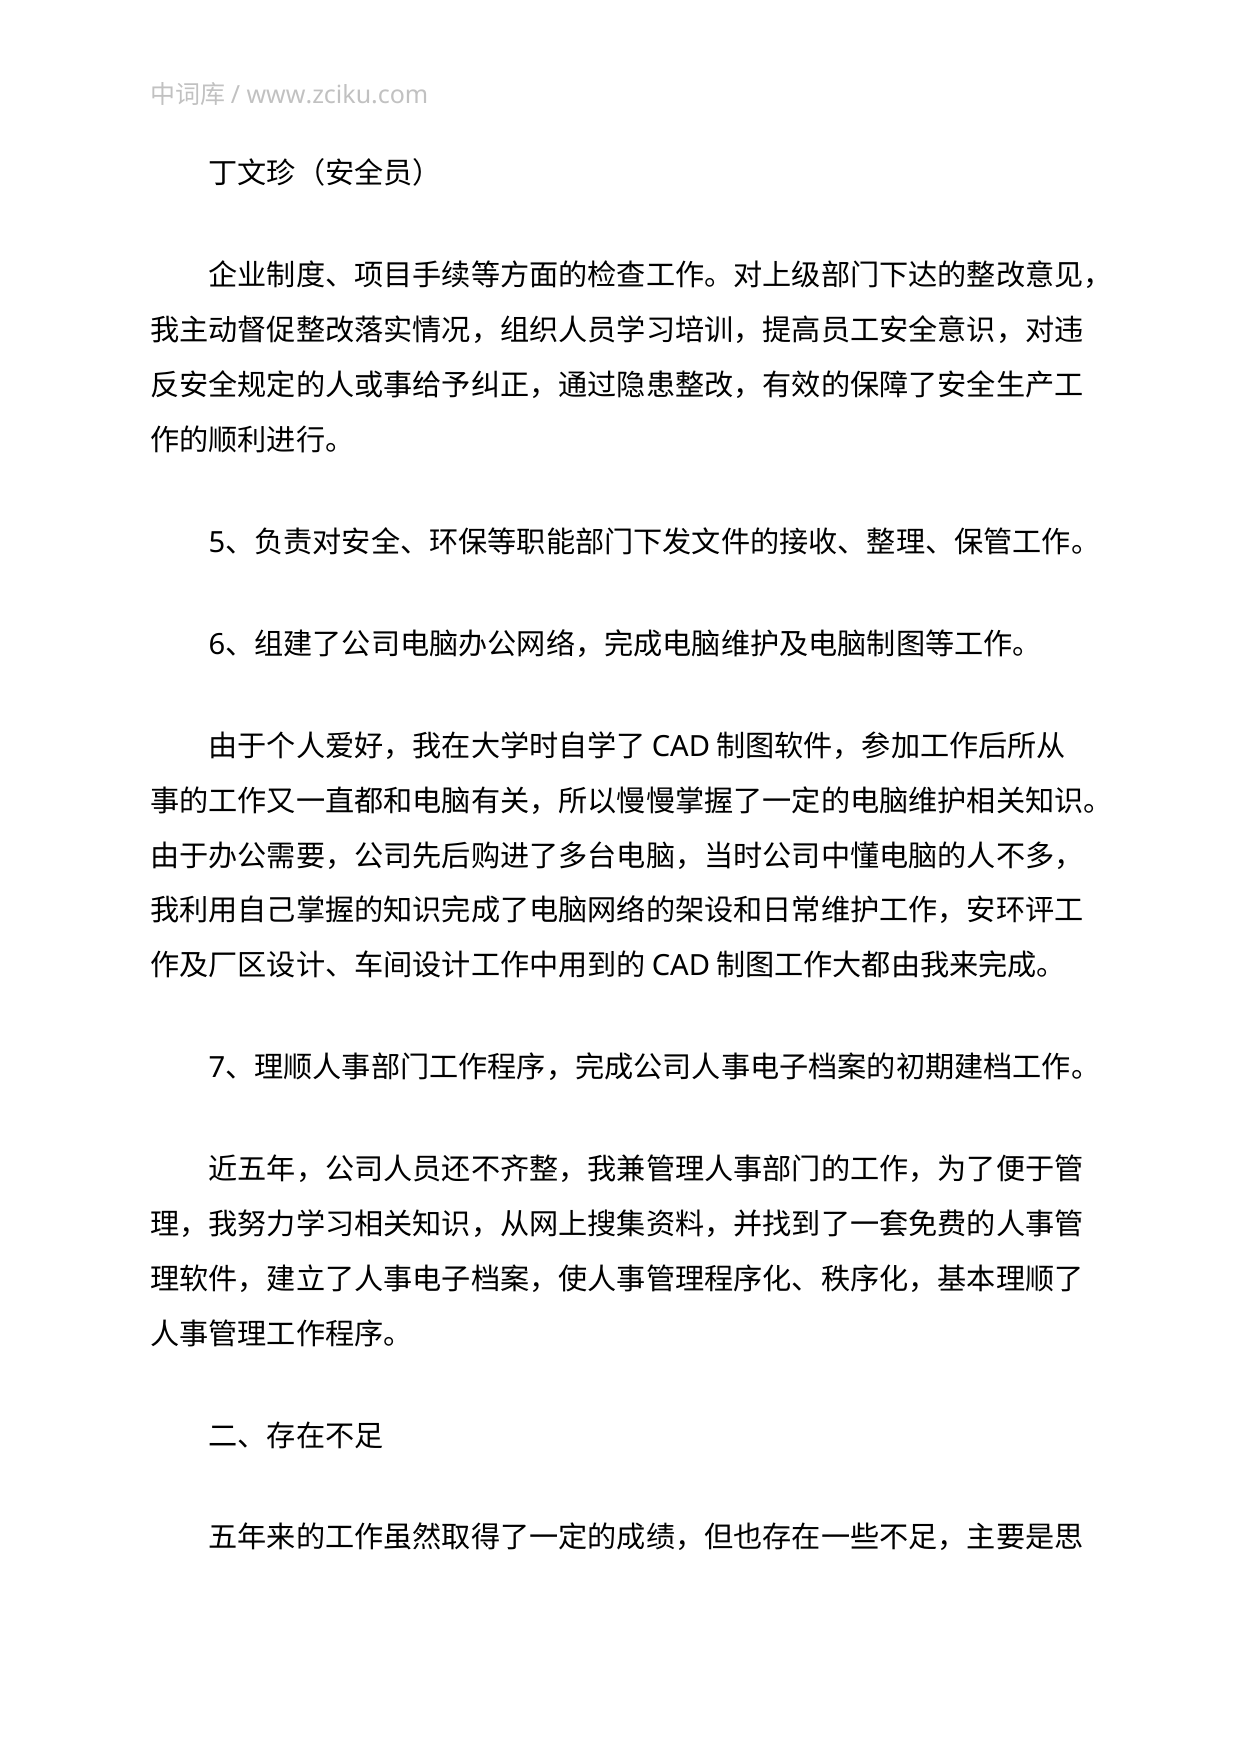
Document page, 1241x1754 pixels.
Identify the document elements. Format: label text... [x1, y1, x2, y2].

text 由于个人爱好，我在大学时自学了CAD制图软件，参加工作后所从事的工作又一直都和电脑有关，所以慢慢掌握了一定的电脑维护相关知识。由于办公需要，公司先后购进了多台电脑，当时公司中懂电脑的人不多，我利用自己掌握的知识完成了电脑网络的架设和日常维护工作，安环评工作及厂区设计、车间设计工作中用到的CAD制图工作大都由我来完成。 [150, 722, 1090, 984]
text 7、理顺人事部门工作程序，完成公司人事电子档案的初期建档工作。 [150, 1044, 1090, 1086]
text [150, 1514, 1090, 1556]
text 6、组建了公司电脑办公网络，完成电脑维护及电脑制图等工作。 [150, 620, 1090, 663]
text 企业制度、项目手续等方面的检查工作。对上级部门下达的整改意见，我主动督促整改落实情况，组织人员学习培训，提高员工安全意识，对违反安全规定的人或事给予纠正，通过隐患整改，有效的保障了安全生产工作的顺利进行。 [150, 252, 1090, 459]
text 丁文珍（安全员） [150, 150, 1090, 192]
text 二、存在不足 [150, 1412, 1090, 1454]
text 近五年，公司人员还不齐整，我兼管理人事部门的工作，为了便于管理，我努力学习相关知识，从网上搜集资料，并找到了一套免费的人事管理软件，建立了人事电子档案，使人事管理程序化、秩序化，基本理顺了人事管理工作程序。 [150, 1146, 1090, 1353]
text 5、负责对安全、环保等职能部门下发文件的接收、整理、保管工作。 [150, 518, 1090, 561]
